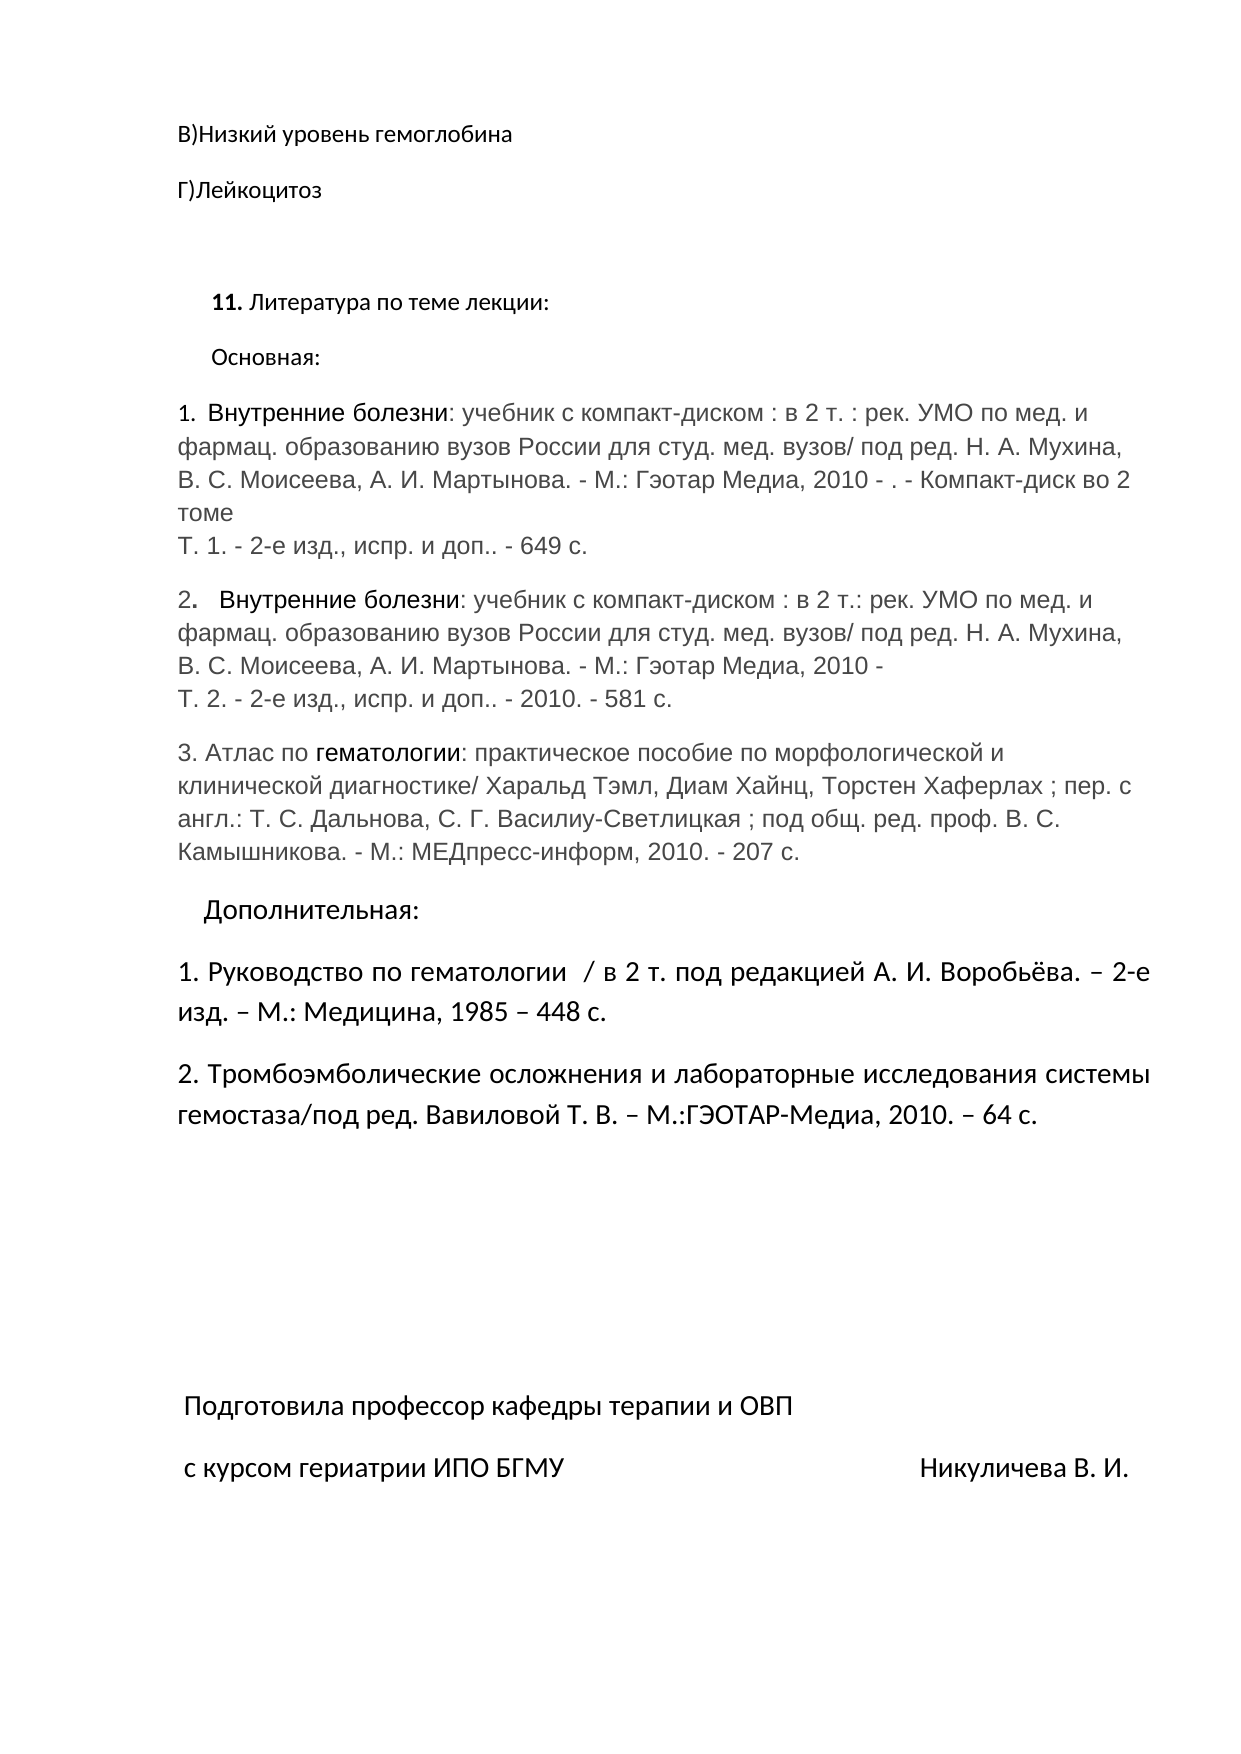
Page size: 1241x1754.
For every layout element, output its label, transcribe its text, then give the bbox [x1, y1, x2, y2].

text 2. Внутренние болезни: учебник с компакт-диском : в 2 т.: рек. УМО по мед. и фармац. образованию вузов России для студ. мед. вузов/ под ред. Н. А. Мухина, В. С. Моисеева, А. И. Мартынова. - М.: Гэотар Медиа, 2010 - Т. 2. - 2-е изд., испр. и доп.. - 2010. - 581 с. [177, 585, 1152, 713]
text 3. Атлас по гематологии: практическое пособие по морфологической и клинической диагностике/ Харальд Тэмл, Диам Хайнц, Торстен Хаферлах ; пер. с англ.: Т. С. Дальнова, С. Г. Василиу-Светлицкая ; под общ. ред. проф. В. С. Камышникова. - М.: МЕДпресс-информ, 2010. - 207 с. [177, 738, 1152, 866]
text Дополнительная: [177, 891, 1152, 926]
text Г)Лейкоцитоз [177, 174, 1152, 204]
text Подготовила профессор кафедры терапии и ОВП [177, 1387, 1152, 1423]
text 2. Тромбоэмболические осложнения и лабораторные исследования системы гемостаза/под ред. Вавиловой Т. В. – М.:ГЭОТАР-Медиа, 2010. – 64 с. [177, 1055, 1152, 1132]
text с курсом гериатрии ИПО БГМУ Никуличева В. И. [177, 1449, 1152, 1485]
text 1. Внутренние болезни: учебник с компакт-диском : в 2 т. : рек. УМО по мед. и фармац. образованию вузов России для студ. мед. вузов/ под ред. Н. А. Мухина, В. С. Моисеева, А. И. Мартынова. - М.: Гэотар Медиа, 2010 - . - Компакт-диск во 2 томе Т. 1. - 2-е изд., испр. и доп.. - 649 с. [177, 397, 1152, 560]
text 11. Литература по теме лекции: [177, 286, 1152, 316]
text В)Низкий уровень гемоглобина [177, 118, 1152, 149]
text 1. Руководство по гематологии / в 2 т. под редакцией А. И. Воробьёва. – 2-е изд. – М.: Медицина, 1985 – 448 с. [177, 953, 1152, 1029]
text Основная: [177, 341, 1152, 372]
